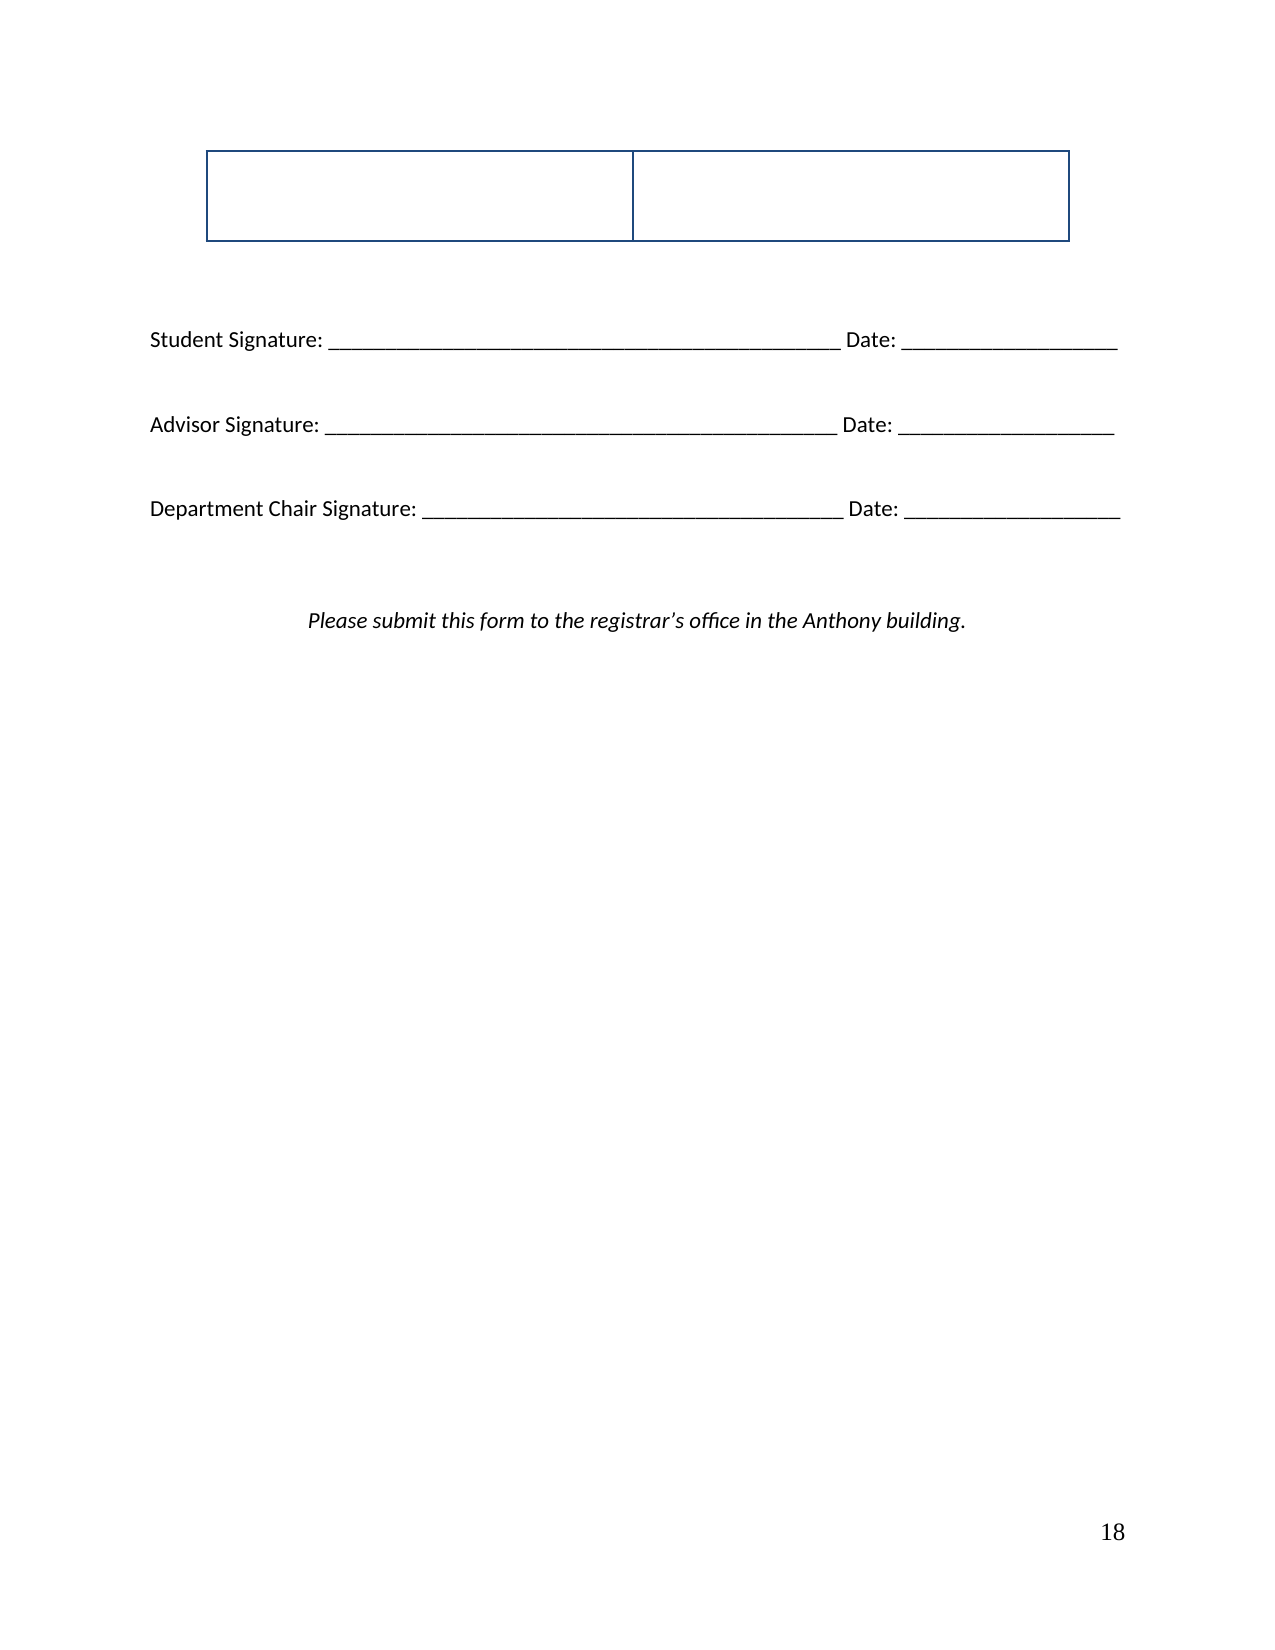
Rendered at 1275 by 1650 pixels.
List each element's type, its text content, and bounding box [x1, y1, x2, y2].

text Department Chair Signature: _____________________________________ Date: ___________________ [150, 494, 1125, 522]
table_cell [208, 152, 632, 239]
text Please submit this form to the registrar’s office in the Anthony building. [150, 606, 1125, 634]
table_cell [634, 152, 1068, 239]
text Student Signature: _____________________________________________ Date: ___________________ [150, 326, 1125, 354]
text Advisor Signature: _____________________________________________ Date: ___________________ [150, 410, 1125, 438]
